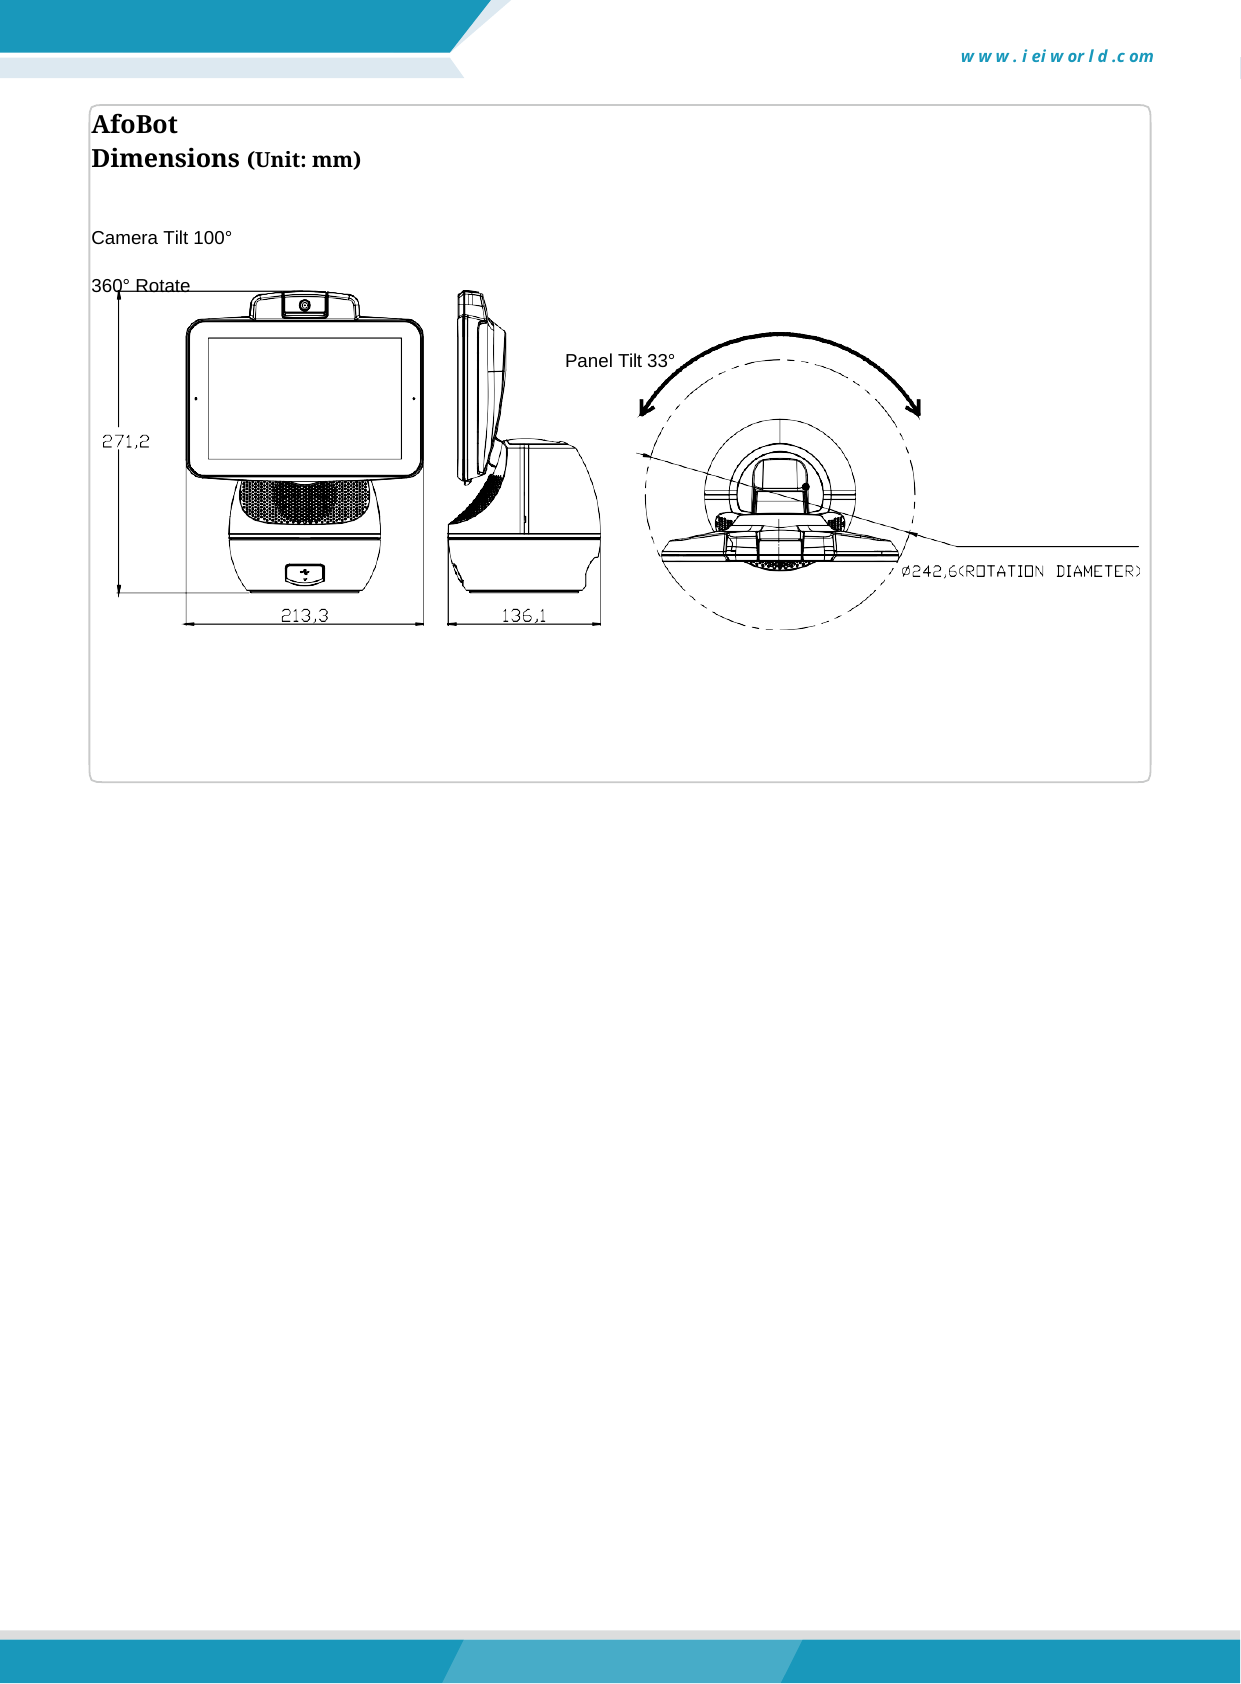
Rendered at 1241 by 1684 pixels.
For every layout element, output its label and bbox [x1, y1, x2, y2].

picture [636, 332, 1140, 630]
picture [447, 290, 601, 626]
picture [103, 290, 424, 626]
